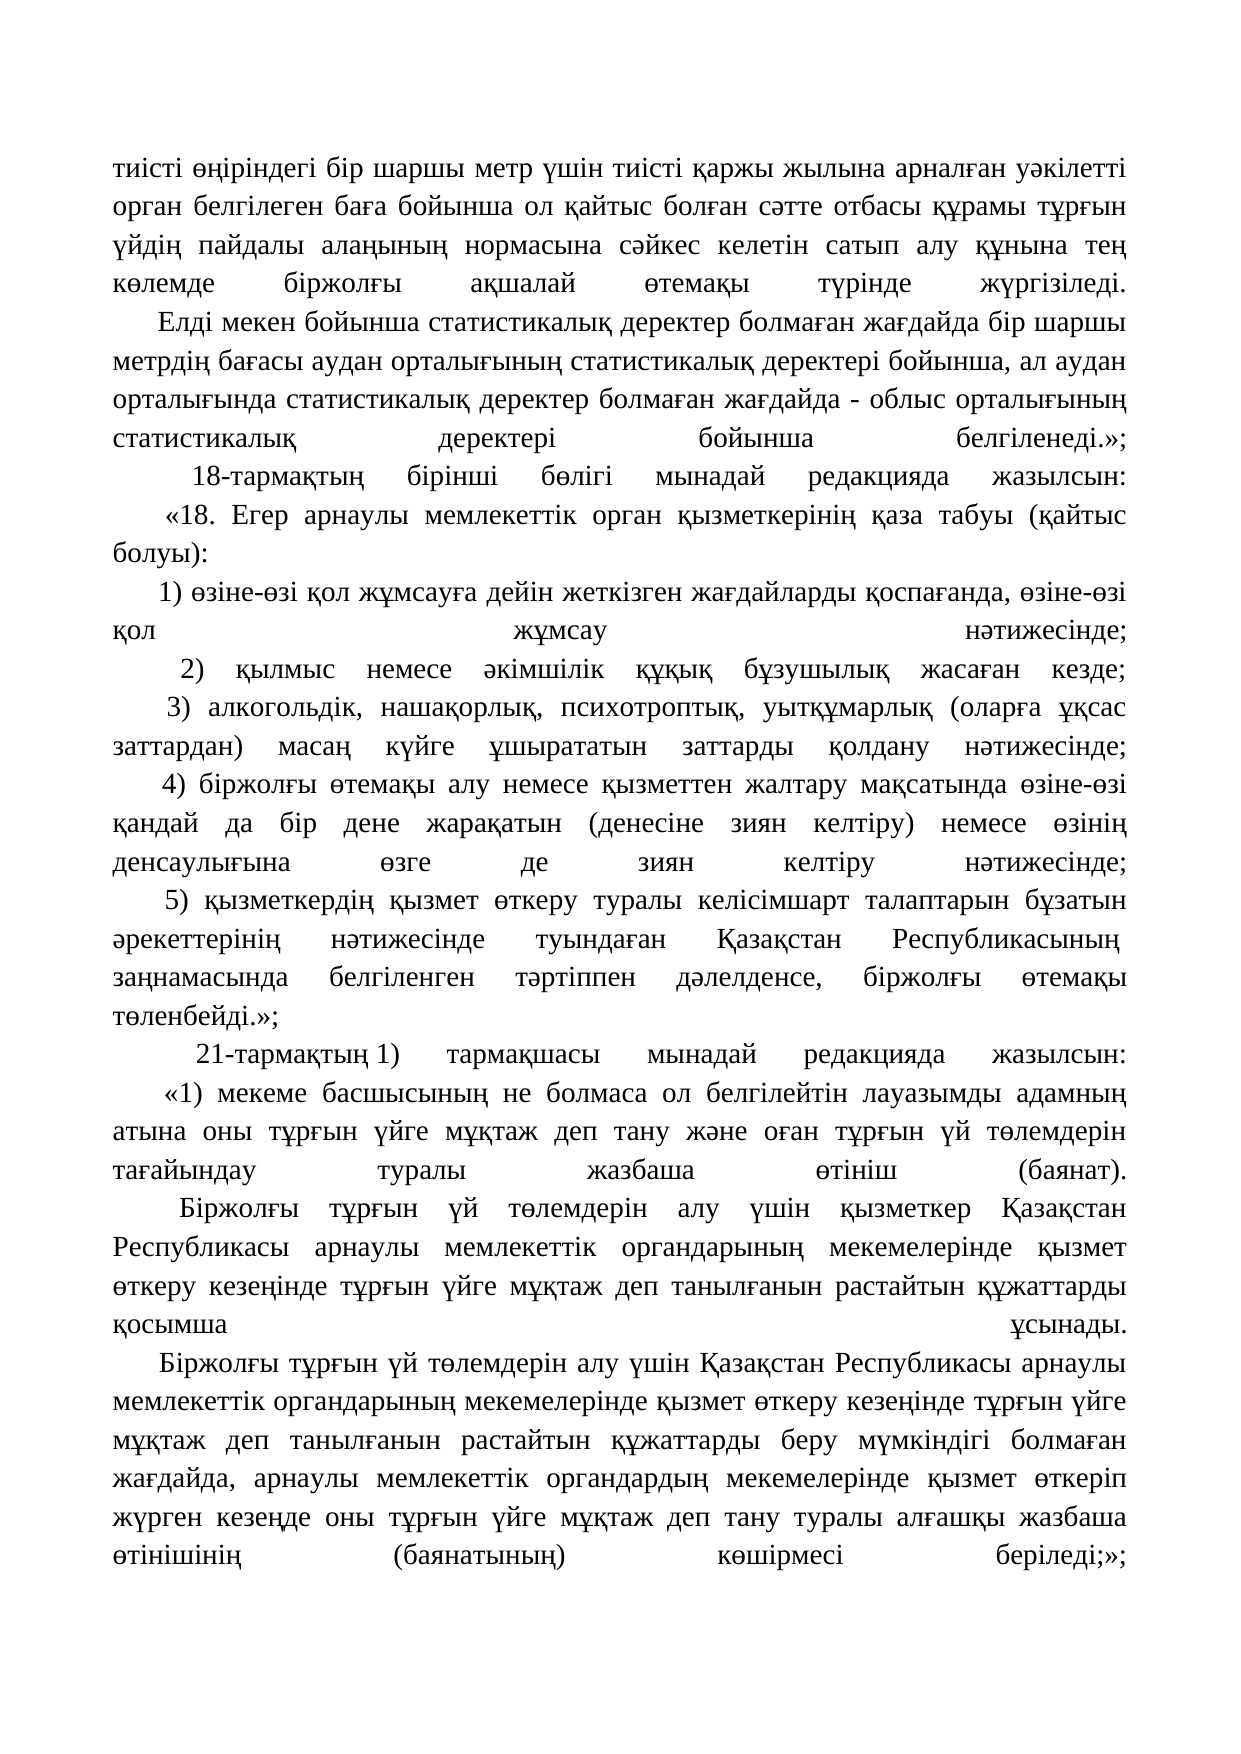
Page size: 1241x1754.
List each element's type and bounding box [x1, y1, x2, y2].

text [112, 150, 1128, 1571]
